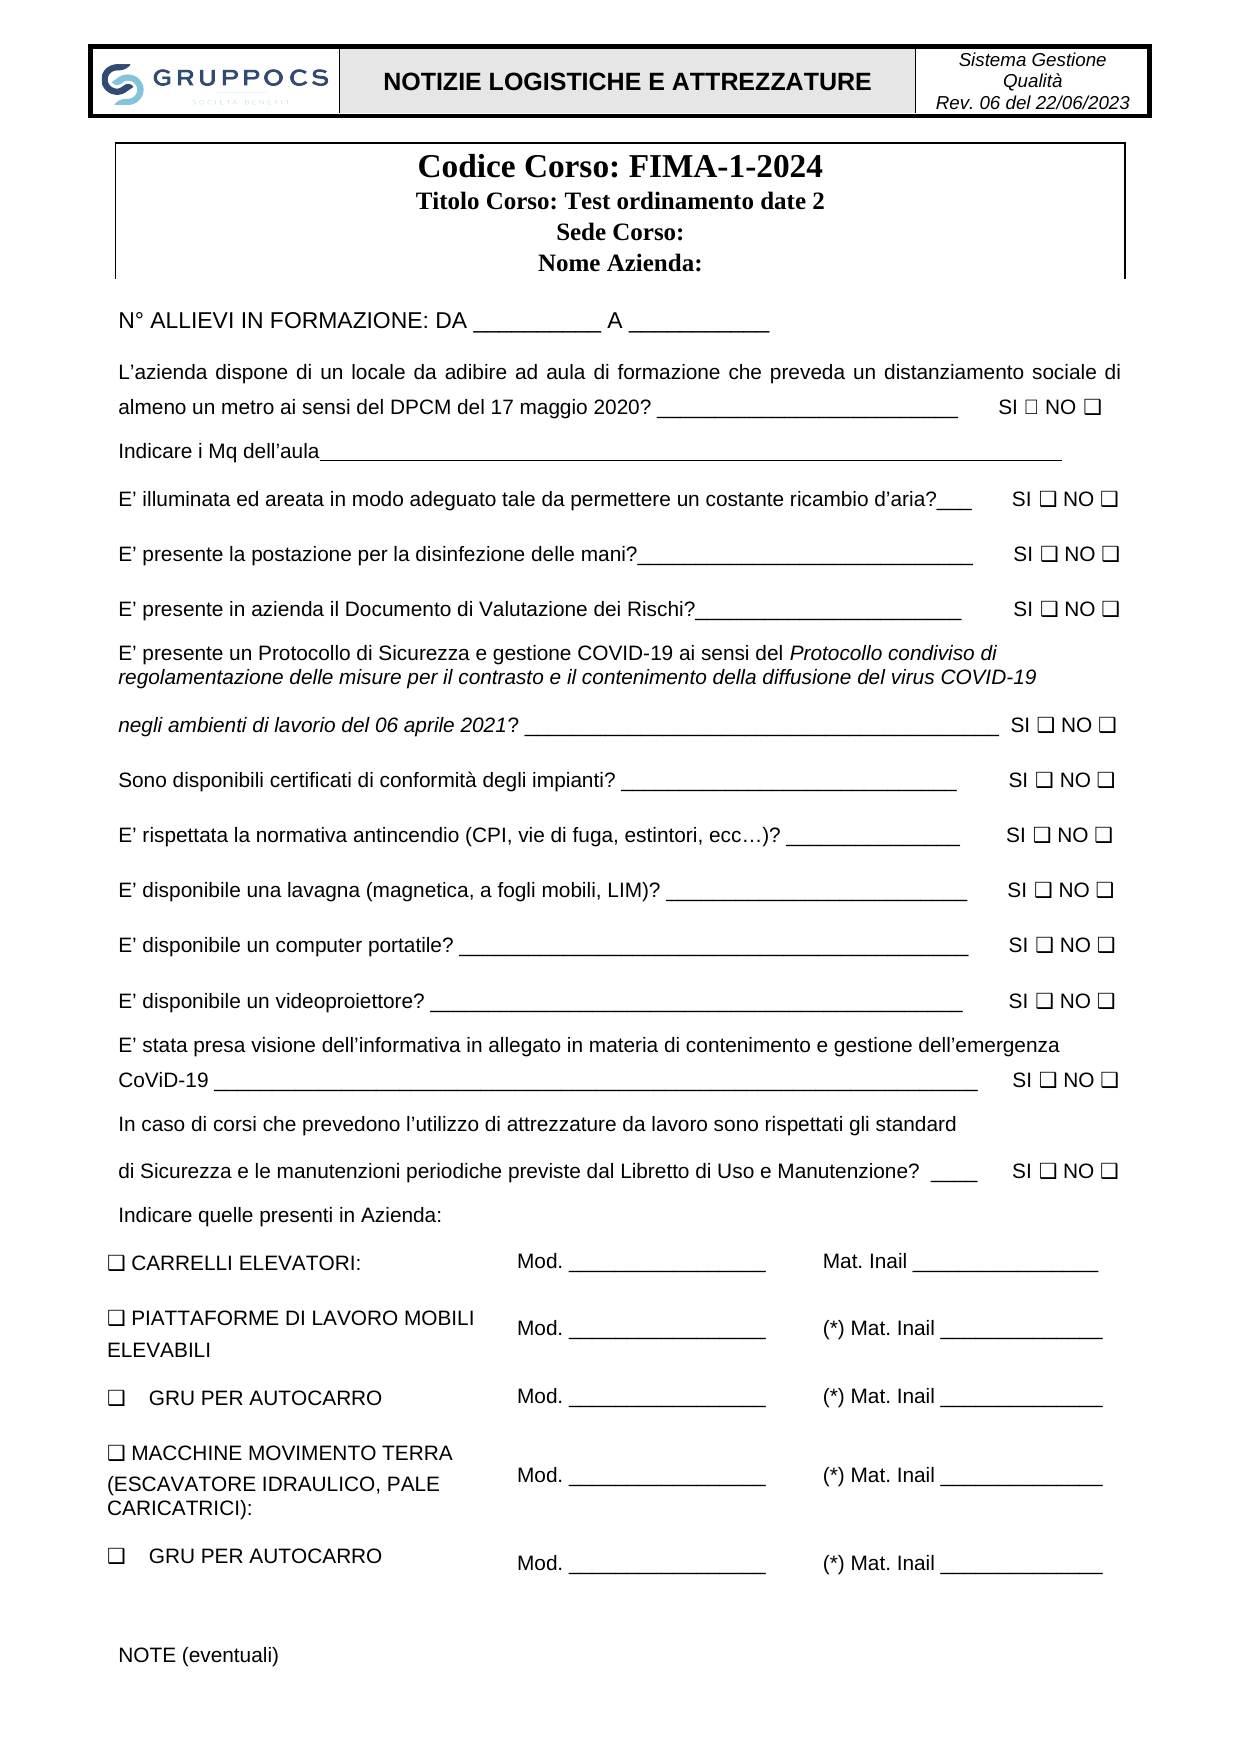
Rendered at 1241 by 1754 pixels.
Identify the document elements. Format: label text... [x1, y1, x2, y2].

table_header ❑ CARRELLI ELEVATORI: [96, 1227, 506, 1282]
text N° ALLIEVI IN FORMAZIONE: DA __________ A ___________ [118, 307, 1122, 334]
text Sono disponibili certificati di conformità degli impianti? _____________________________ SI ❑ NO ❑ [118, 756, 1122, 799]
text E’ rispettata la normativa antincendio (CPI, vie di fuga, estintori, ecc…)? _______________ SI ❑ NO ❑ [118, 812, 1122, 854]
text Nome Azienda: [116, 248, 1124, 279]
text Indicare quelle presenti in Azienda: [118, 1203, 1122, 1227]
text In caso di corsi che prevedono l’utilizzo di attrezzature da lavoro sono rispettati gli standard [118, 1112, 1122, 1136]
text E’ presente un Protocollo di Sicurezza e gestione COVID-19 ai sensi del Protocollo condiviso di regolamentazione delle misure per il contrasto e il contenimento della diffusione del virus COVID-19 [118, 641, 1122, 689]
table_cell Mod. _________________ [506, 1362, 811, 1417]
table_cell Mod. _________________ [506, 1520, 811, 1630]
table_cell (*) Mat. Inail ______________ [811, 1362, 1117, 1417]
text E’ stata presa visione dell’informativa in allegato in materia di contenimento e gestione dell’emergenza CoViD-19 __________________________________________________________________ SI ❑ NO ❑ [118, 1032, 1122, 1099]
text E’ illuminata ed areata in modo adeguato tale da permettere un costante ricambio d’aria?___ SI ❑ NO ❑ [118, 475, 1122, 518]
table_cell ❑ PIATTAFORME DI LAVORO MOBILI ELEVABILI [96, 1283, 506, 1362]
text E’ presente la postazione per la disinfezione delle mani?_____________________________ SI ❑ NO ❑ [118, 530, 1122, 573]
picture [101, 64, 332, 106]
table_header Mod. _________________ [506, 1227, 811, 1282]
text NOTE (eventuali) [118, 1643, 1122, 1667]
text Codice Corso: FIMA-1-2024 [116, 144, 1124, 186]
table_cell ❑ GRU PER AUTOCARRO [96, 1520, 506, 1630]
text Indicare i Mq dell’aula [118, 439, 1122, 463]
text E’ disponibile una lavagna (magnetica, a fogli mobili, LIM)? __________________________ SI ❑ NO ❑ [118, 867, 1122, 909]
table_cell (*) Mat. Inail ______________ [811, 1283, 1117, 1362]
table_cell ❑ GRU PER AUTOCARRO [96, 1362, 506, 1417]
text di Sicurezza e le manutenzioni periodiche previste dal Libretto di Uso e Manutenzione? ____ SI ❑ NO ❑ [118, 1148, 1122, 1191]
table_cell ❑ MACCHINE MOVIMENTO TERRA (ESCAVATORE IDRAULICO, PALE CARICATRICI): [96, 1417, 506, 1520]
table_cell Mod. _________________ [506, 1283, 811, 1362]
text Sede Corso: [116, 217, 1124, 248]
text E’ disponibile un computer portatile? ____________________________________________ SI ❑ NO ❑ [118, 922, 1122, 965]
text negli ambienti di lavorio del 06 aprile 2021? _________________________________________ SI ❑ NO ❑ [118, 701, 1122, 744]
text Titolo Corso: Test ordinamento date 2 [116, 186, 1124, 217]
table_cell (*) Mat. Inail ______________ [811, 1417, 1117, 1520]
table_cell Mod. _________________ [506, 1417, 811, 1520]
table_cell (*) Mat. Inail ______________ [811, 1520, 1117, 1630]
text E’ disponibile un videoproiettore? ______________________________________________ SI ❑ NO ❑ [118, 977, 1122, 1020]
text E’ presente in azienda il Documento di Valutazione dei Rischi?_______________________ SI ❑ NO ❑ [118, 586, 1122, 628]
text L’azienda dispone di un locale da adibire ad aula di formazione che preveda un distanziamento sociale di almeno un metro ai sensi del DPCM del 17 maggio 2020? __________________________ SI  NO ❑ [118, 359, 1122, 426]
table_header Mat. Inail ________________ [811, 1227, 1117, 1282]
